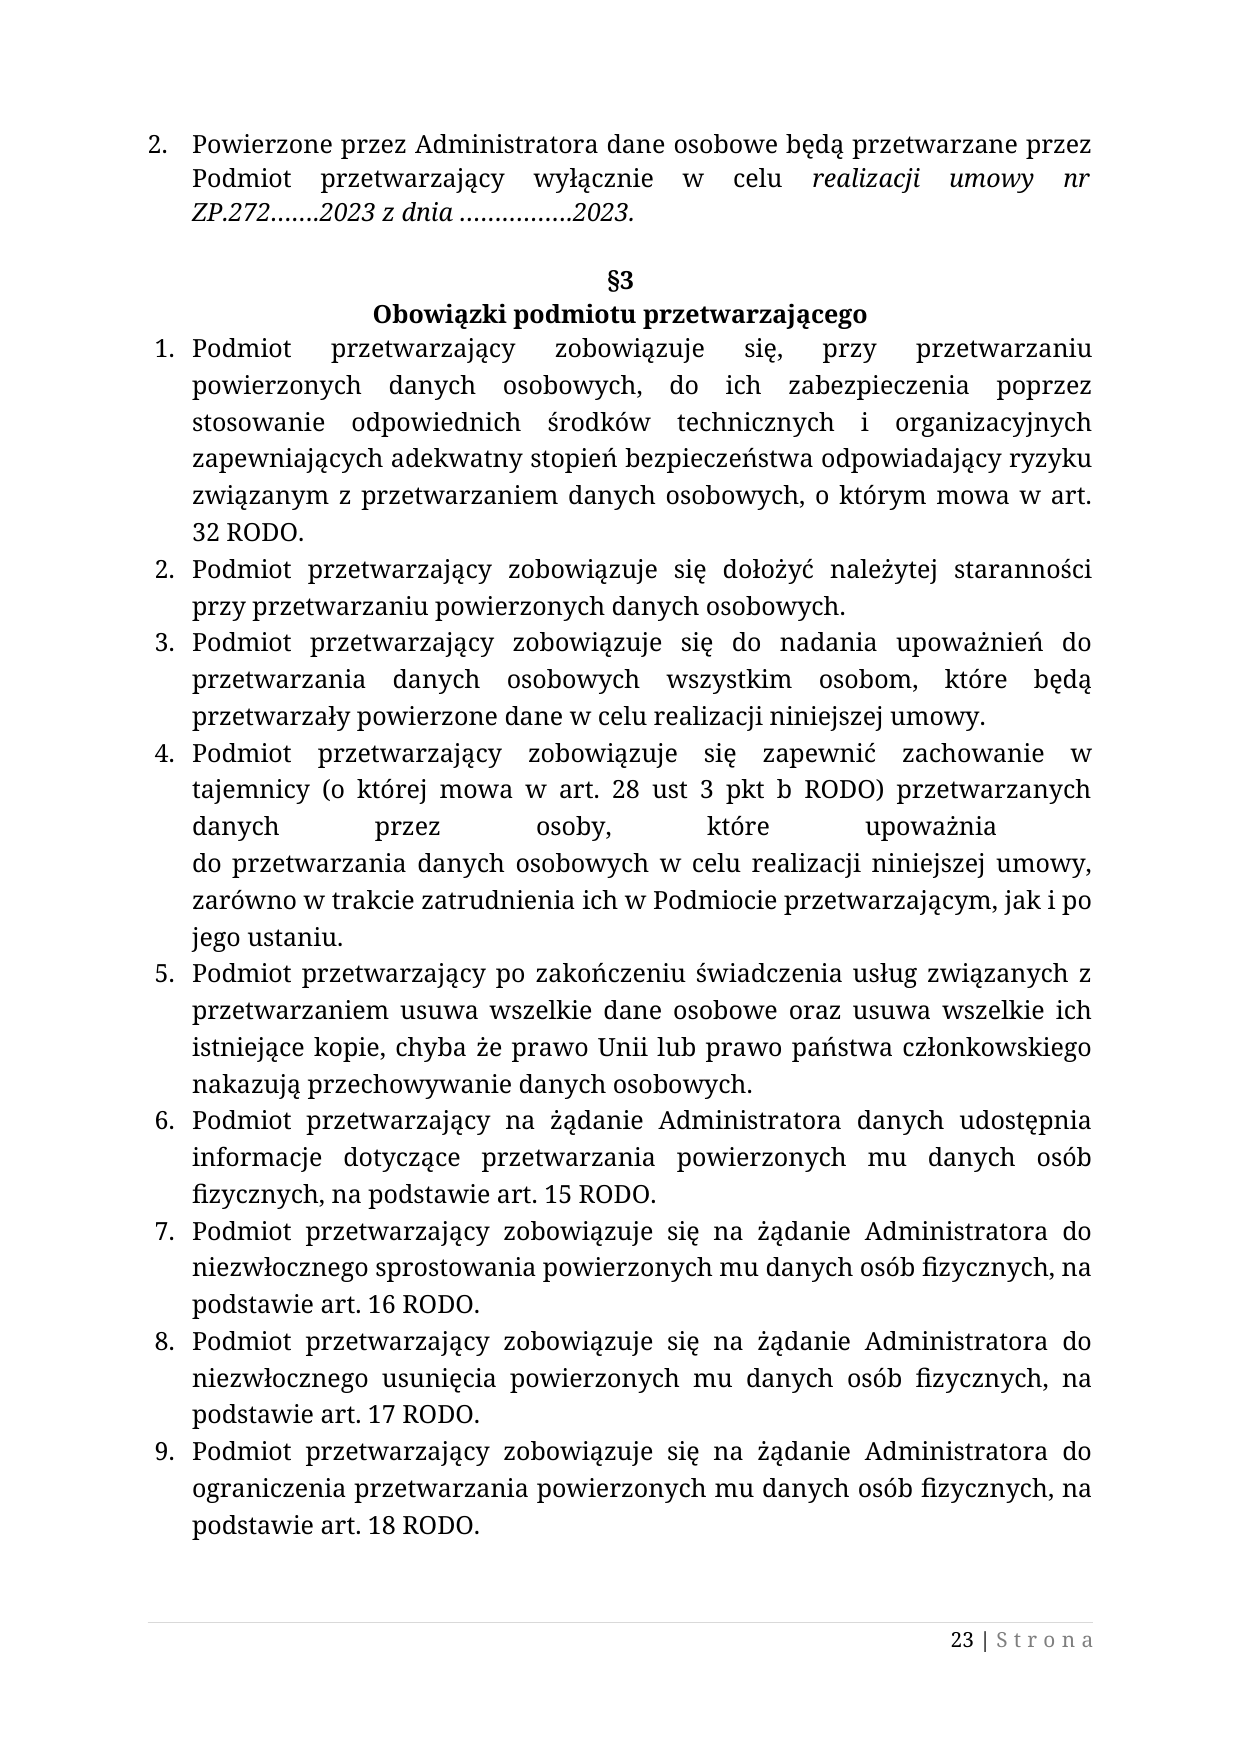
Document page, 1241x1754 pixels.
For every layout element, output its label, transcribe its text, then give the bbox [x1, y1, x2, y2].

list Podmiot przetwarzający po zakończeniu świadczenia usług związanych z przetwarzaniem usuwa wszelkie dane osobowe oraz usuwa wszelkie ich istniejące kopie, chyba że prawo Unii lub prawo państwa członkowskiego nakazują przechowywanie danych osobowych. [154, 956, 1093, 1100]
list Powierzone przez Administratora dane osobowe będą przetwarzane przez Podmiot przetwarzający wyłącznie w celu realizacji umowy nr ZP.272…….2023 z dnia …………….2023. [147, 126, 1093, 229]
list Podmiot przetwarzający zobowiązuje się zapewnić zachowanie w tajemnicy (o której mowa w art. 28 ust 3 pkt b RODO) przetwarzanych danych przez osoby, które upoważnia do przetwarzania danych osobowych w celu realizacji niniejszej umowy, zarówno w trakcie zatrudnienia ich w Podmiocie przetwarzającym, jak i po jego ustaniu. [154, 735, 1093, 953]
list Podmiot przetwarzający zobowiązuje się dołożyć należytej staranności przy przetwarzaniu powierzonych danych osobowych. [154, 551, 1093, 622]
list Podmiot przetwarzający zobowiązuje się na żądanie Administratora do niezwłocznego usunięcia powierzonych mu danych osób fizycznych, na podstawie art. 17 RODO. [154, 1324, 1093, 1431]
list Podmiot przetwarzający zobowiązuje się na żądanie Administratora do ograniczenia przetwarzania powierzonych mu danych osób fizycznych, na podstawie art. 18 RODO. [154, 1434, 1093, 1542]
list Podmiot przetwarzający zobowiązuje się na żądanie Administratora do niezwłocznego sprostowania powierzonych mu danych osób fizycznych, na podstawie art. 16 RODO. [154, 1213, 1093, 1321]
text §3 [147, 263, 1093, 297]
list Podmiot przetwarzający zobowiązuje się, przy przetwarzaniu powierzonych danych osobowych, do ich zabezpieczenia poprzez stosowanie odpowiednich środków technicznych i organizacyjnych zapewniających adekwatny stopień bezpieczeństwa odpowiadający ryzyku związanym z przetwarzaniem danych osobowych, o którym mowa w art. 32 RODO. [154, 331, 1093, 549]
text Obowiązki podmiotu przetwarzającego [147, 297, 1093, 331]
list Podmiot przetwarzający zobowiązuje się do nadania upoważnień do przetwarzania danych osobowych wszystkim osobom, które będą przetwarzały powierzone dane w celu realizacji niniejszej umowy. [154, 625, 1093, 733]
list Podmiot przetwarzający na żądanie Administratora danych udostępnia informacje dotyczące przetwarzania powierzonych mu danych osób fizycznych, na podstawie art. 15 RODO. [154, 1103, 1093, 1211]
